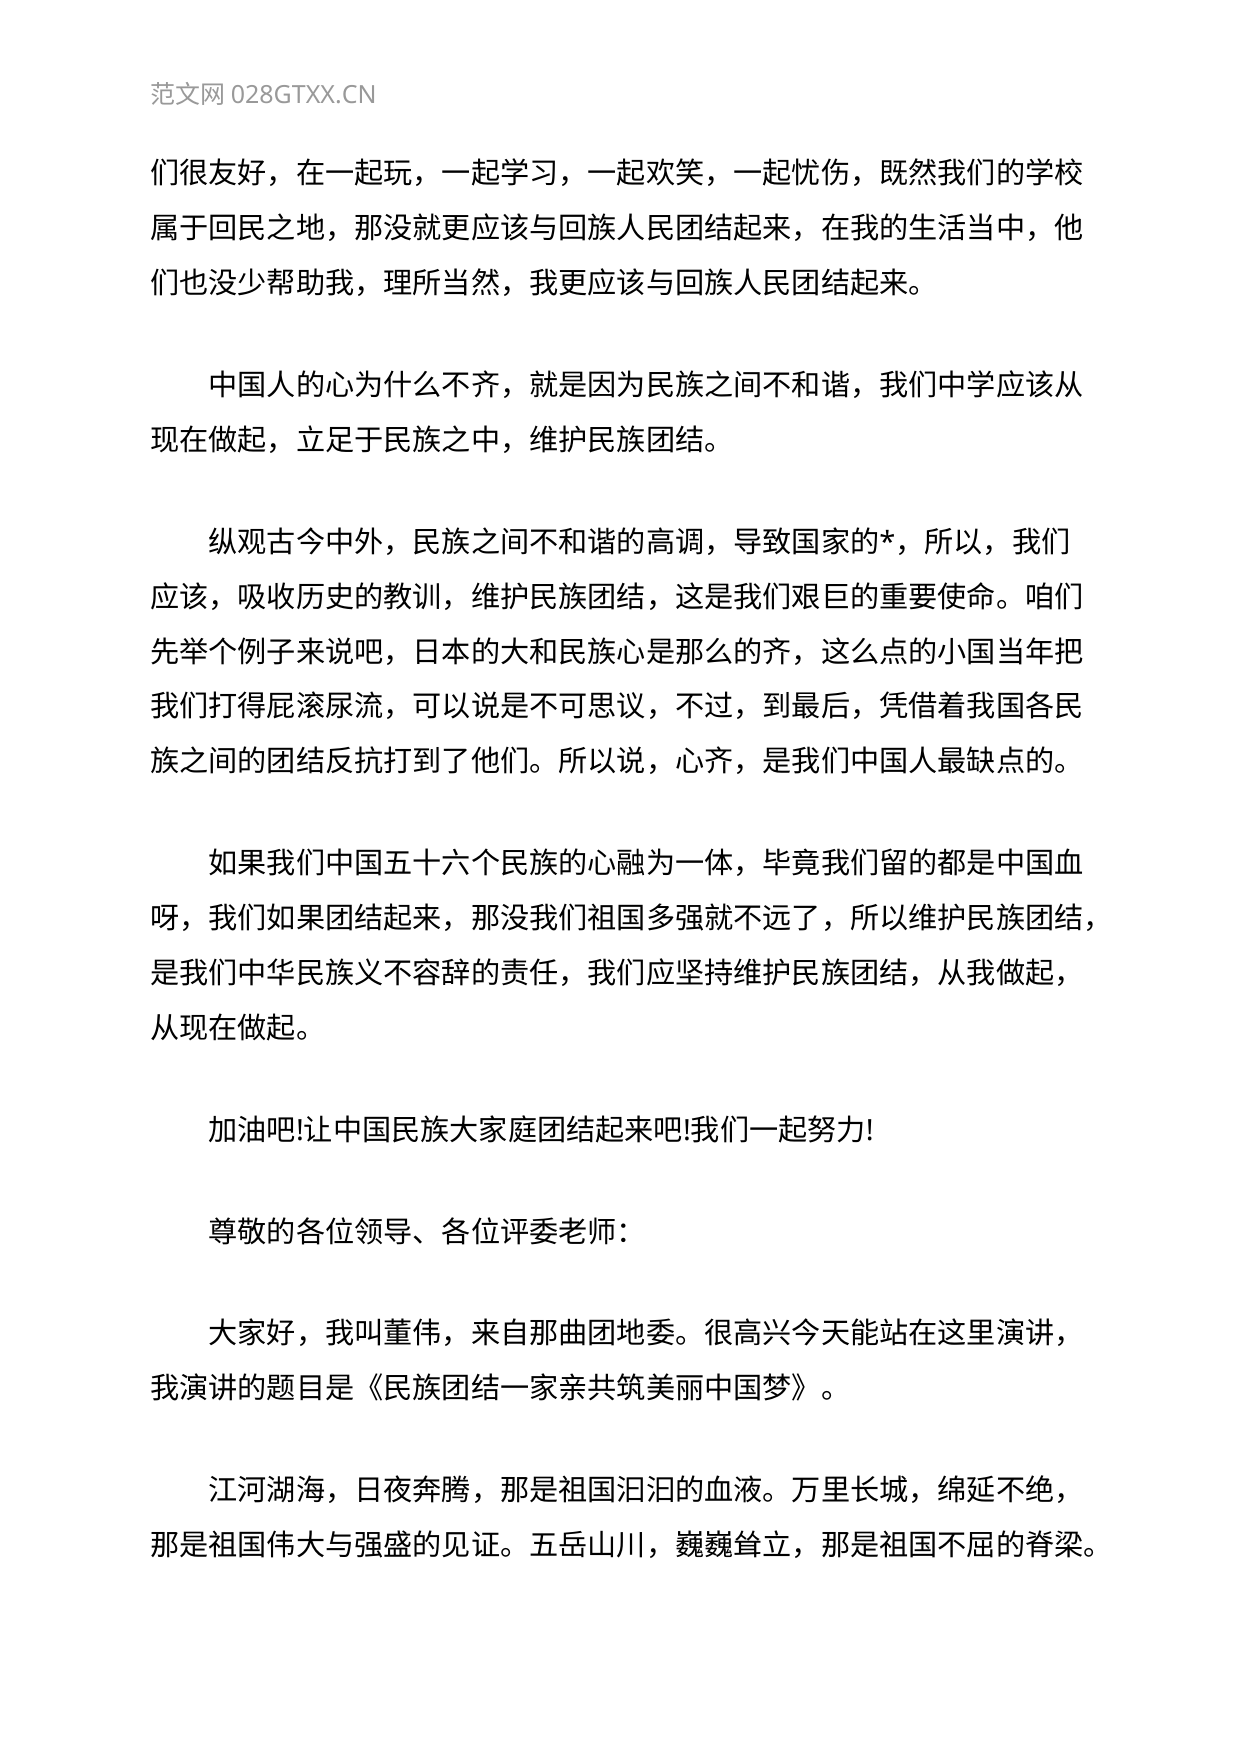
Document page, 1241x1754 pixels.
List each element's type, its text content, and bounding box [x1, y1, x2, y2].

text 尊敬的各位领导、各位评委老师： [150, 1208, 1090, 1250]
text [150, 150, 1090, 302]
text 如果我们中国五十六个民族的心融为一体，毕竟我们留的都是中国血呀，我们如果团结起来，那没我们祖国多强就不远了，所以维护民族团结，是我们中华民族义不容辞的责任，我们应坚持维护民族团结，从我做起，从现在做起。 [150, 840, 1090, 1047]
text 大家好，我叫董伟，来自那曲团地委。很高兴今天能站在这里演讲，我演讲的题目是《民族团结一家亲共筑美丽中国梦》。 [150, 1310, 1090, 1407]
text 加油吧!让中国民族大家庭团结起来吧!我们一起努力! [150, 1106, 1090, 1148]
text 纵观古今中外，民族之间不和谐的高调，导致国家的*，所以，我们应该，吸收历史的教训，维护民族团结，这是我们艰巨的重要使命。咱们先举个例子来说吧，日本的大和民族心是那么的齐，这么点的小国当年把我们打得屁滚尿流，可以说是不可思议，不过，到最后，凭借着我国各民族之间的团结反抗打到了他们。所以说，心齐，是我们中国人最缺点的。 [150, 518, 1090, 780]
text 中国人的心为什么不齐，就是因为民族之间不和谐，我们中学应该从现在做起，立足于民族之中，维护民族团结。 [150, 362, 1090, 459]
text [150, 1467, 1090, 1564]
